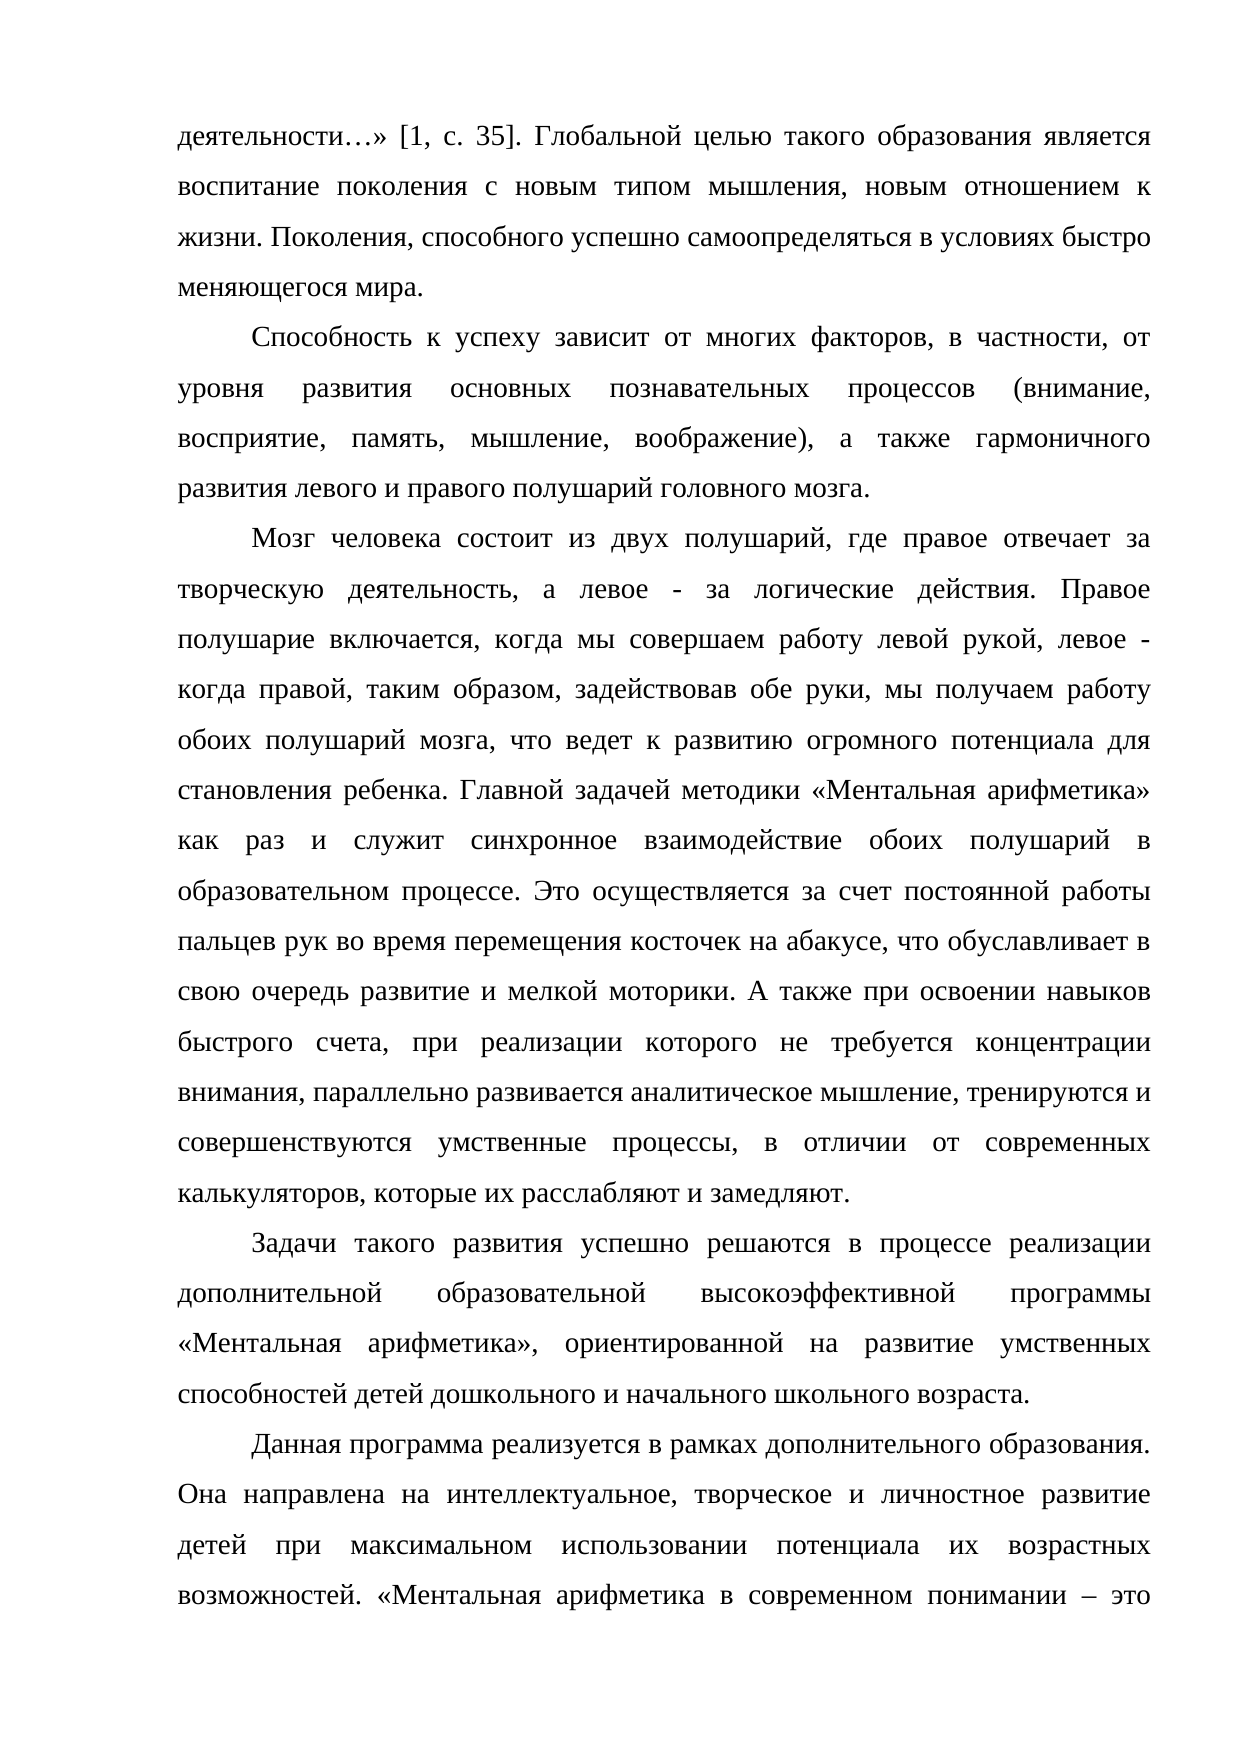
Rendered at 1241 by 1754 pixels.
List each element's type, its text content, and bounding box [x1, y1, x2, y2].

text Задачи такого развития успешно решаются в процессе реализации дополнительной образовательной высокоэффективной программы «Ментальная арифметика», ориентированной на развитие умственных способностей детей дошкольного и начального школьного возраста. [177, 1225, 1152, 1409]
text Мозг человека состоит из двух полушарий, где правое отвечает за творческую деятельность, а левое - за логические действия. Правое полушарие включается, когда мы совершаем работу левой рукой, левое - когда правой, таким образом, задействовав обе руки, мы получаем работу обоих полушарий мозга, что ведет к развитию огромного потенциала для становления ребенка. Главной задачей методики «Ментальная арифметика» как раз и служит синхронное взаимодействие обоих полушарий в образовательном процессе. Это осуществляется за счет постоянной работы пальцев рук во время перемещения косточек на абакусе, что обуславливает в свою очередь развитие и мелкой моторики. А также при освоении навыков быстрого счета, при реализации которого не требуется концентрации внимания, параллельно развивается аналитическое мышление, тренируются и совершенствуются умственные процессы, в отличии от современных калькуляторов, которые их расслабляют и замедляют. [177, 521, 1152, 1208]
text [177, 118, 1152, 303]
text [177, 1426, 1152, 1611]
text Способность к успеху зависит от многих факторов, в частности, от уровня развития основных познавательных процессов (внимание, восприятие, память, мышление, воображение), а также гармоничного развития левого и правого полушарий головного мозга. [177, 319, 1152, 504]
